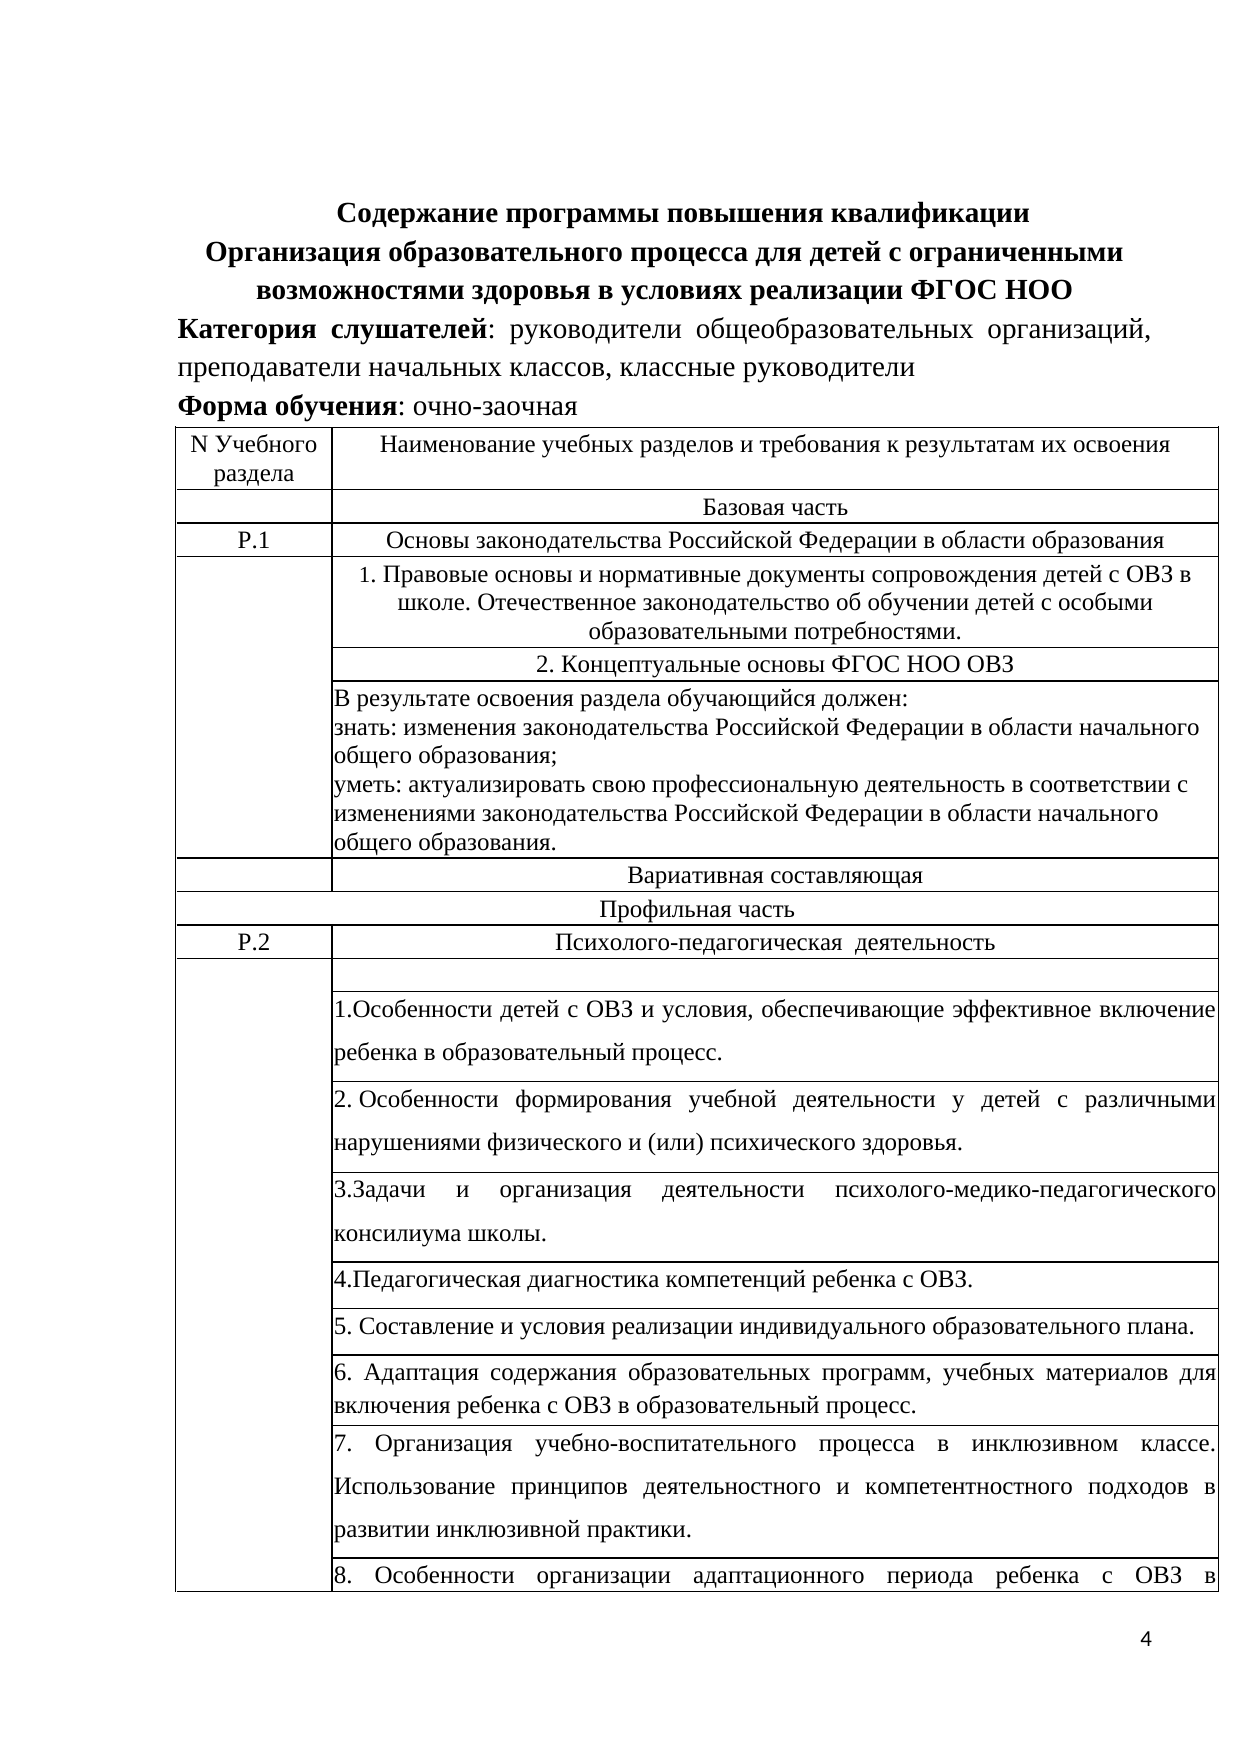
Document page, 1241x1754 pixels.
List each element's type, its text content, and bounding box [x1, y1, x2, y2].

table_cell [176, 959, 331, 1591]
table_cell [176, 490, 331, 522]
table_cell Р.1 [176, 523, 331, 556]
table_cell Основы законодательства Российской Федерации в области образования [333, 524, 1218, 556]
table_cell 3.Задачи и организация деятельности психолого-медико-педагогического консилиума школы. [333, 1173, 1218, 1261]
text Организация образовательного процесса для детей с ограниченными возможностями здоровья в условиях реализации ФГОС НОО [177, 234, 1152, 306]
table_cell Психолого-педагогическая деятельность [333, 926, 1218, 957]
table_cell [176, 858, 331, 891]
text Форма обучения: очно-заочная [177, 388, 1152, 421]
table_cell 7. Организация учебно-воспитательного процесса в инклюзивном классе. Использование принципов деятельностного и компетентностного подходов в развитии инклюзивной практики. [333, 1426, 1218, 1557]
table_cell Базовая часть [333, 490, 1218, 522]
table_cell 6. Адаптация содержания образовательных программ, учебных материалов для включения ребенка с ОВЗ в образовательный процесс. [333, 1356, 1218, 1424]
table_cell Вариативная составляющая [333, 859, 1218, 891]
text Категория слушателей: руководители общеобразовательных организаций, преподаватели начальных классов, классные руководители [177, 311, 1152, 383]
table_cell Профильная часть [176, 892, 1218, 924]
table_cell [333, 959, 1218, 991]
table_cell В результате освоения раздела обучающийся должен: знать: изменения законодательства Российской Федерации в области начального общего образования; уметь: актуализировать свою профессиональную деятельность в соответствии с изменениями законодательства Российской Федерации в области начального общего образования. [333, 682, 1218, 857]
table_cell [333, 1559, 1218, 1591]
table_cell 5. Составление и условия реализации индивидуального образовательного плана. [333, 1309, 1218, 1354]
table_cell 1. Правовые основы и нормативные документы сопровождения детей с ОВЗ в школе. Отечественное законодательство об обучении детей с особыми образовательными потребностями. [333, 557, 1218, 646]
table_cell [176, 557, 331, 857]
table_header N Учебного раздела [176, 428, 331, 489]
table_cell 4.Педагогическая диагностика компетенций ребенка с ОВЗ. [333, 1263, 1218, 1308]
table_cell 2. Концептуальные основы ФГОС НОО ОВЗ [333, 648, 1218, 680]
table_cell Р.2 [176, 925, 331, 957]
text Содержание программы повышения квалификации [215, 195, 1152, 229]
table_cell 2. Особенности формирования учебной деятельности у детей с различными нарушениями физического и (или) психического здоровья. [333, 1082, 1218, 1171]
table_cell 1.Особенности детей с ОВЗ и условия, обеспечивающие эффективное включение ребенка в образовательный процесс. [333, 992, 1218, 1081]
table_header Наименование учебных разделов и требования к результатам их освоения [333, 428, 1218, 489]
